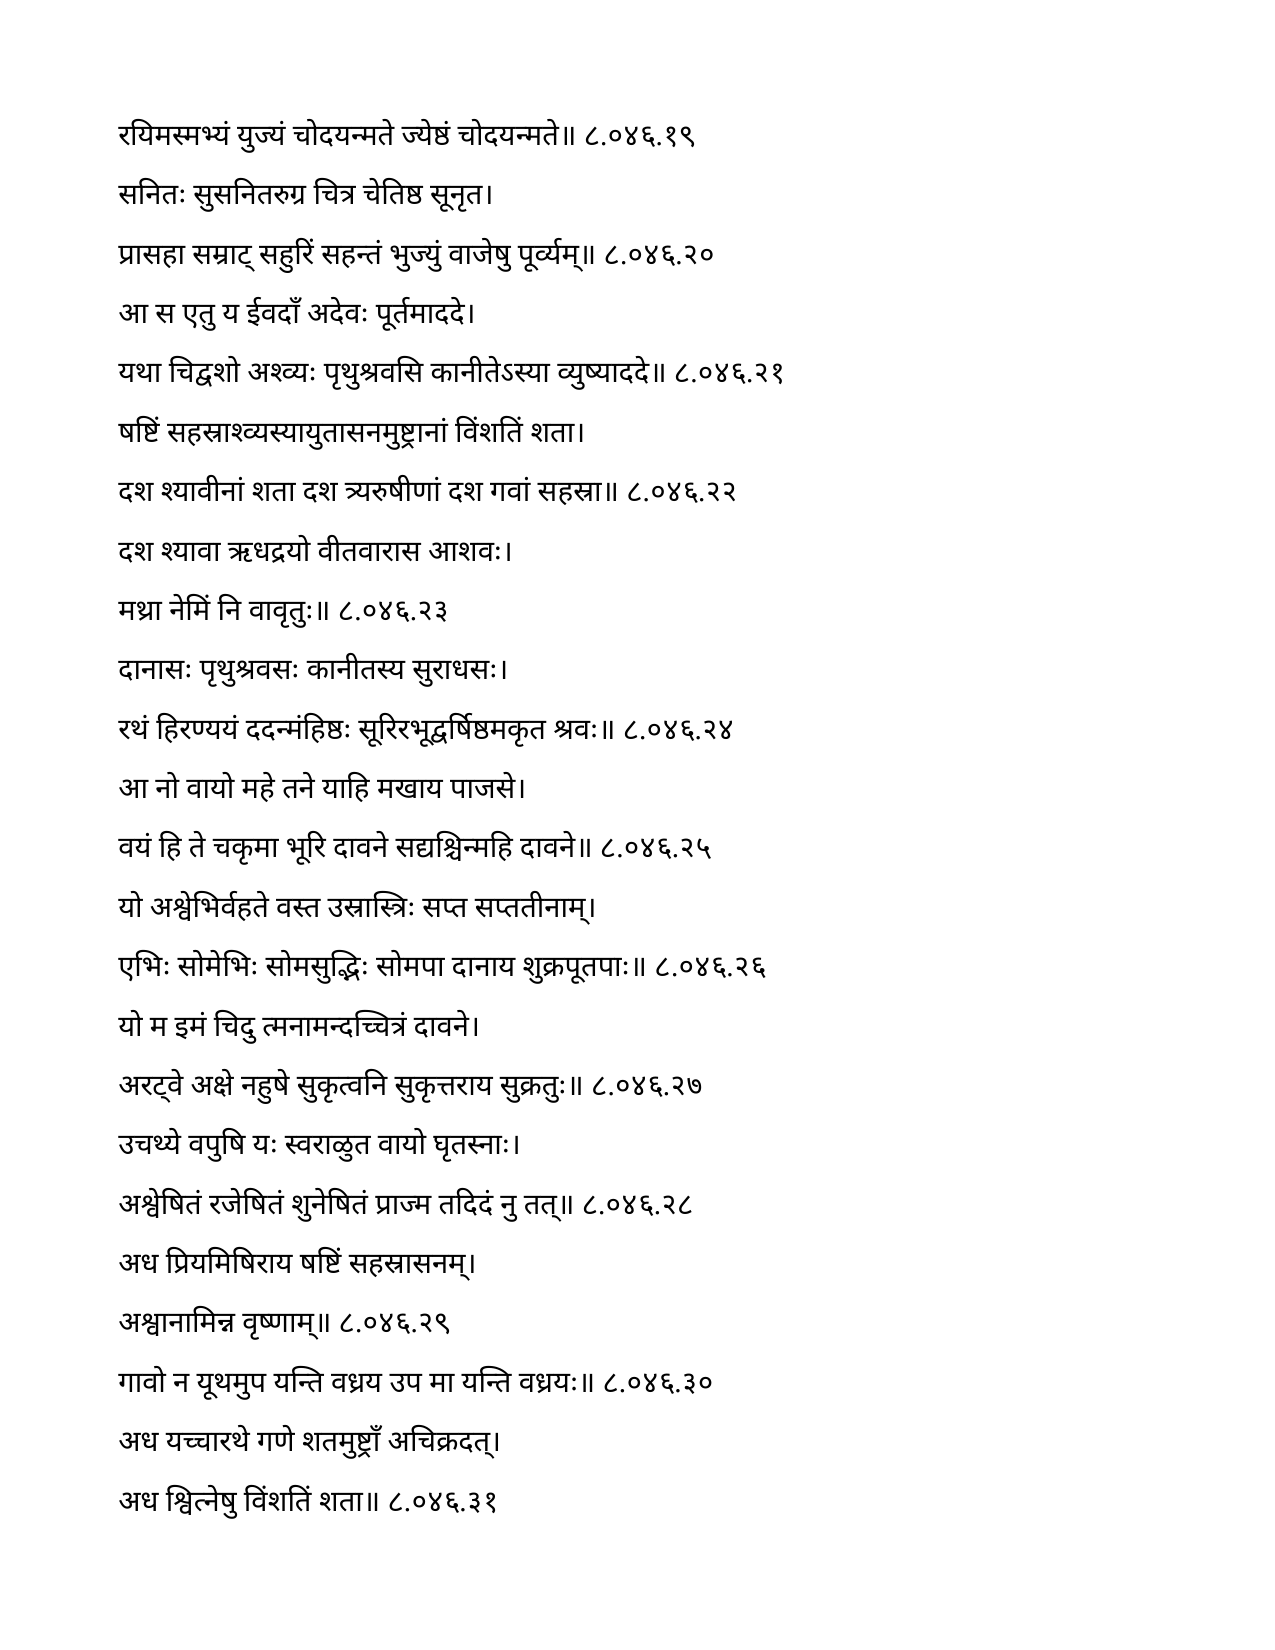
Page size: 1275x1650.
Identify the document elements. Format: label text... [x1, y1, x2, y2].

text रयिमस्मभ्यं युज्यं चोदयन्मते ज्येष्ठं चोदयन्मते॥ ८.०४६.१९ [118, 118, 1157, 152]
text अरट्वे अक्षे नहुषे सुकृत्वनि सुकृत्तराय सुक्रतुः॥ ८.०४६.२७ [118, 1068, 1157, 1102]
text आ स एतु य ईवदाँ अदेवः पूर्तमाददे। [118, 296, 1157, 330]
text दश श्यावीनां शता दश त्र्यरुषीणां दश गवां सहस्रा॥ ८.०४६.२२ [118, 474, 1157, 508]
text षष्टिं सहस्राश्व्यस्यायुतासनमुष्ट्रानां विंशतिं शता। [118, 415, 1157, 448]
text यथा चिद्वशो अश्व्यः पृथुश्रवसि कानीतेऽस्या व्युष्याददे॥ ८.०४६.२१ [581, 356, 1157, 389]
text वयं हि ते चकृमा भूरि दावने सद्यश्चिन्महि दावने॥ ८.०४६.२५ [303, 831, 1157, 864]
text यो अश्वेभिर्वहते वस्त उस्रास्त्रिः सप्त सप्ततीनाम्। [118, 890, 1157, 923]
text अध प्रियमिषिराय षष्टिं सहस्रासनम्। [118, 1246, 1157, 1280]
text उचथ्ये वपुषि यः स्वराळुत वायो घृतस्नाः। [118, 1127, 1157, 1161]
text अश्वानामिन्न वृष्णाम्॥ ८.०४६.२९ [118, 1306, 1157, 1339]
text रथं हिरण्ययं ददन्मंहिष्ठः सूरिरभूद्वर्षिष्ठमकृत श्रवः॥ ८.०४६.२४ [118, 712, 1157, 745]
text दश श्यावा ऋधद्रयो वीतवारास आशवः। [118, 534, 1157, 567]
text अश्वेषितं रजेषितं शुनेषितं प्राज्म तदिदं नु तत्॥ ८.०४६.२८ [118, 1187, 1157, 1220]
text आ नो वायो महे तने याहि मखाय पाजसे। [118, 771, 1157, 805]
text यथा चिद्वशो अश्व्यः पृथुश्रवसि कानीतेऽस्या व्युष्याददे॥ ८.०४६.२१ [118, 356, 642, 389]
text गावो न यूथमुप यन्ति वध्रय उप मा यन्ति वध्रयः॥ ८.०४६.३० [118, 1365, 1157, 1398]
text यो म इमं चिदु त्मनामन्दच्चित्रं दावने। [118, 1009, 1157, 1042]
text मथ्रा नेमिं नि वावृतुः॥ ८.०४६.२३ [118, 593, 1157, 627]
text एभिः सोमेभिः सोमसुद्भिः सोमपा दानाय शुक्रपूतपाः॥ ८.०४६.२६ [118, 949, 1157, 983]
text दानासः पृथुश्रवसः कानीतस्य सुराधसः। [118, 652, 1157, 686]
text सनितः सुसनितरुग्र चित्र चेतिष्ठ सूनृत। [118, 177, 1157, 211]
text अध श्वित्नेषु विंशतिं शता॥ ८.०४६.३१ [118, 1484, 1157, 1517]
text अध यच्चारथे गणे शतमुष्ट्राँ अचिक्रदत्। [118, 1424, 1157, 1458]
text वयं हि ते चकृमा भूरि दावने सद्यश्चिन्महि दावने॥ ८.०४६.२५ [118, 831, 310, 864]
text प्रासहा सम्राट् सहुरिं सहन्तं भुज्युं वाजेषु पूर्व्यम्॥ ८.०४६.२० [118, 237, 1157, 270]
